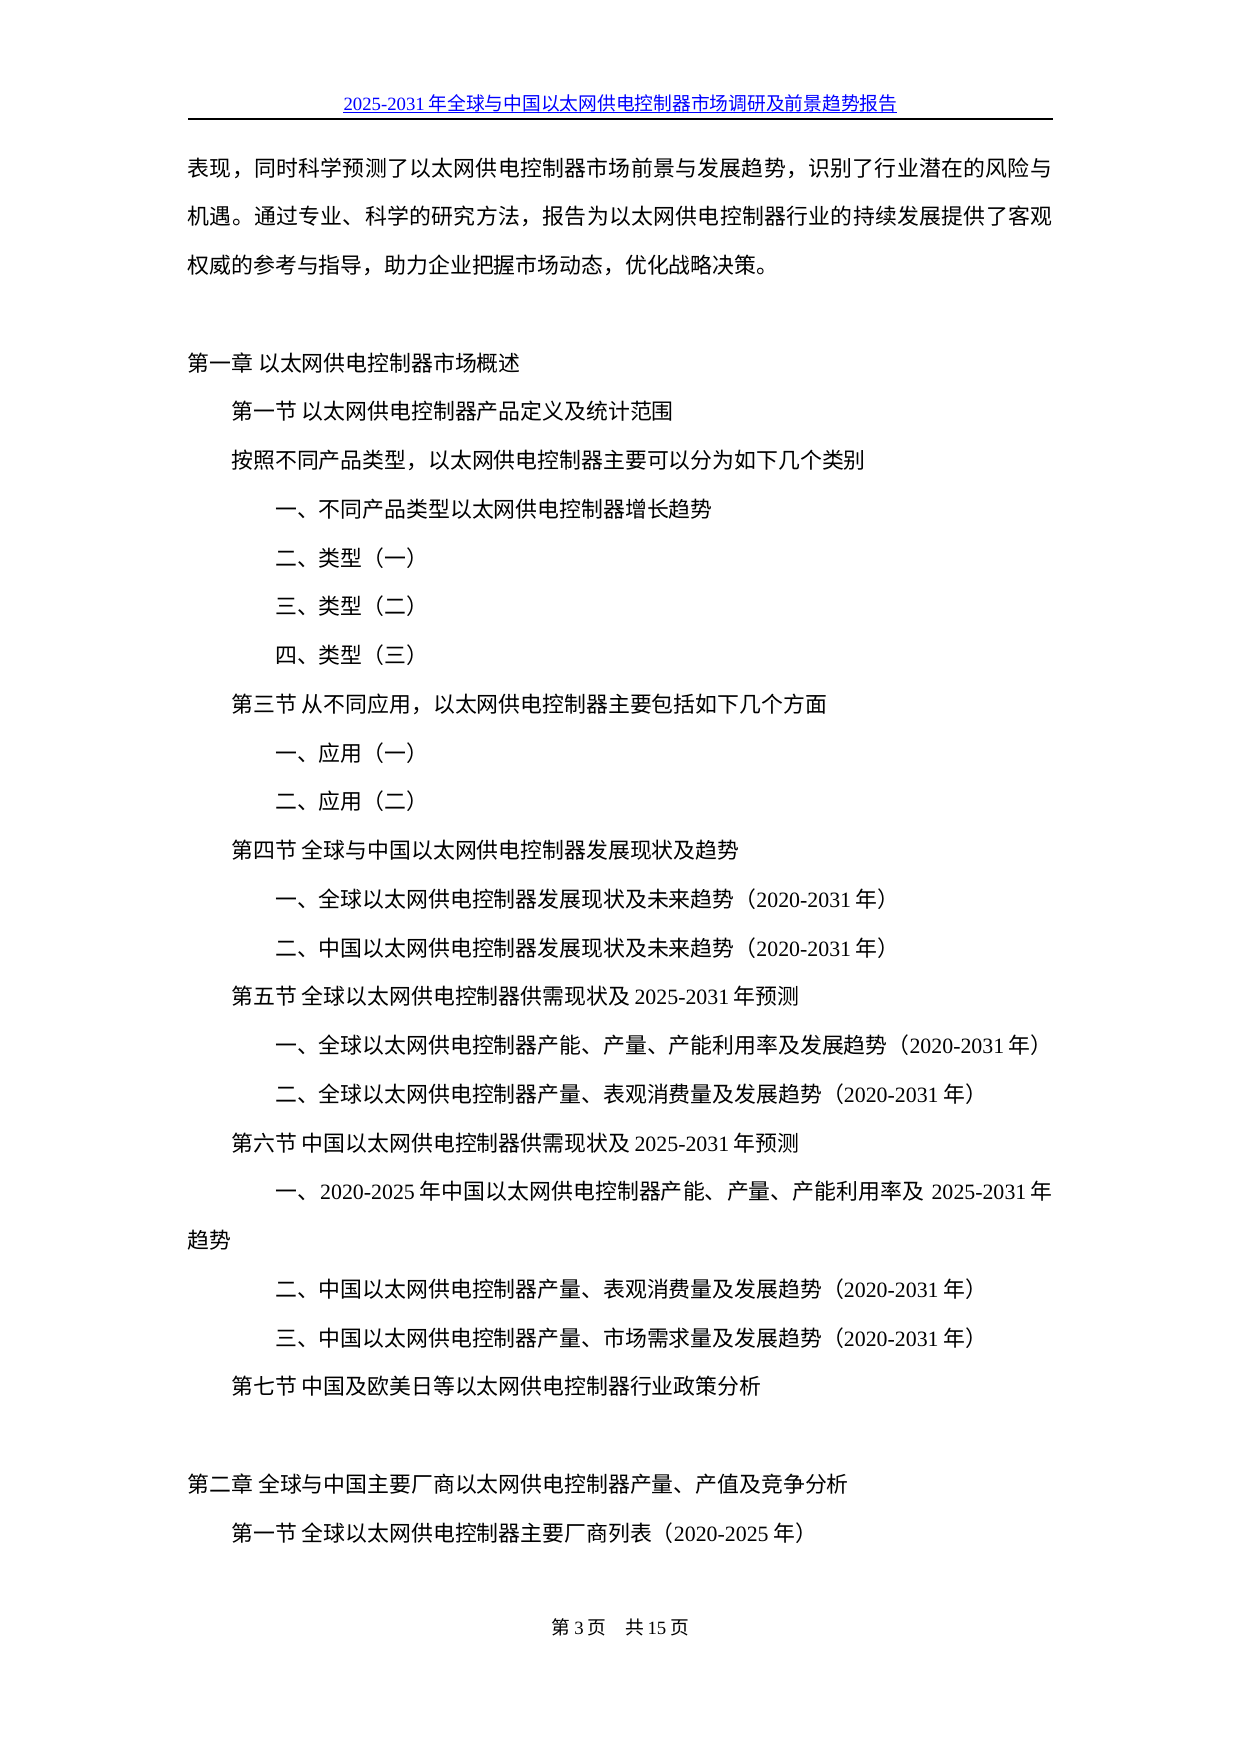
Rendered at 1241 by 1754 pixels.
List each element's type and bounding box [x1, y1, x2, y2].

text [187, 150, 1053, 1548]
